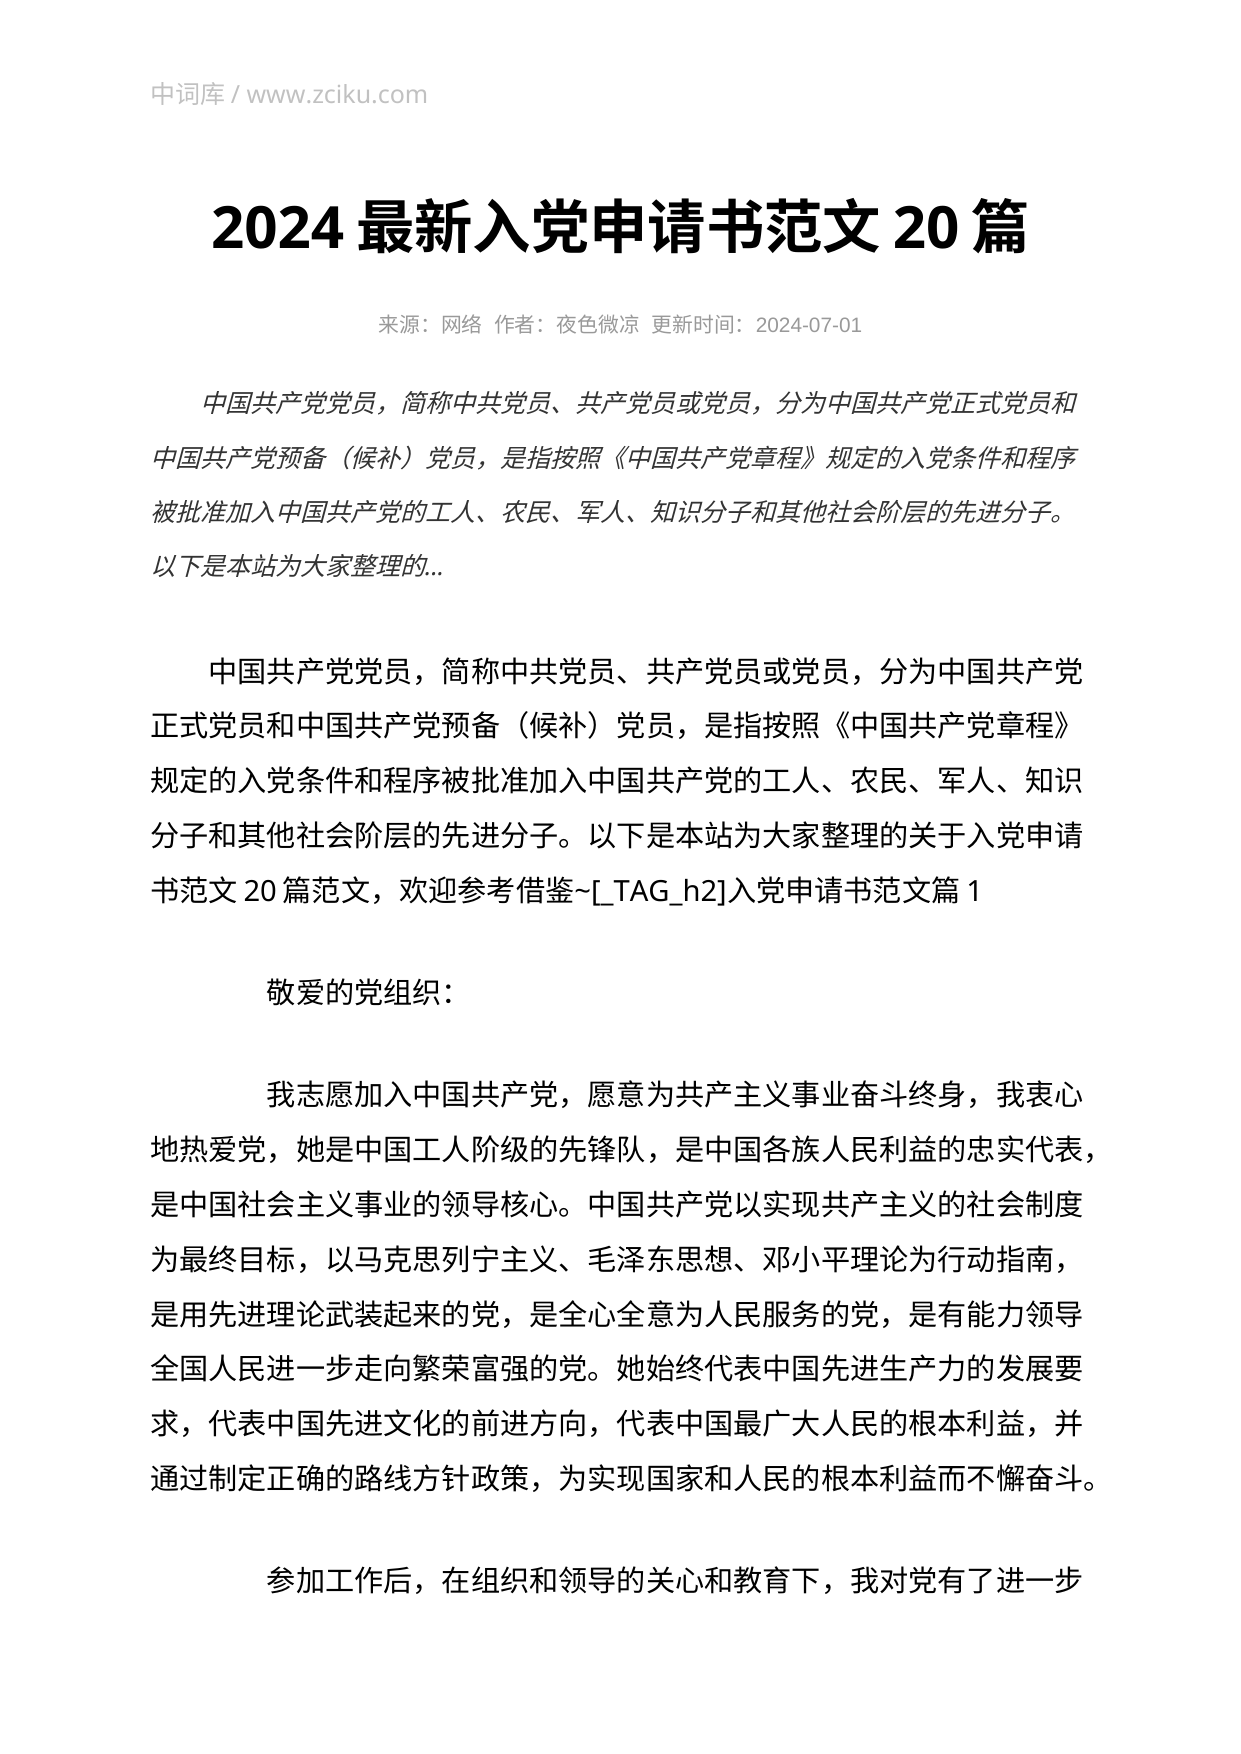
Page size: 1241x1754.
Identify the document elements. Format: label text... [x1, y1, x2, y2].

text 中国共产党党员，简称中共党员、共产党员或党员，分为中国共产党正式党员和中国共产党预备（候补）党员，是指按照《中国共产党章程》规定的入党条件和程序被批准加入中国共产党的工人、农民、军人、知识分子和其他社会阶层的先进分子。以下是本站为大家整理的关于入党申请书范文20篇范文，欢迎参考借鉴~[_TAG_h2]入党申请书范文篇1 [150, 648, 1090, 910]
text 我志愿加入中国共产党，愿意为共产主义事业奋斗终身，我衷心地热爱党，她是中国工人阶级的先锋队，是中国各族人民利益的忠实代表，是中国社会主义事业的领导核心。中国共产党以实现共产主义的社会制度为最终目标，以马克思列宁主义、毛泽东思想、邓小平理论为行动指南，是用先进理论武装起来的党，是全心全意为人民服务的党，是有能力领导全国人民进一步走向繁荣富强的党。她始终代表中国先进生产力的发展要求，代表中国先进文化的前进方向，代表中国最广大人民的根本利益，并通过制定正确的路线方针政策，为实现国家和人民的根本利益而不懈奋斗。 [150, 1071, 1090, 1498]
text 来源：网络 作者：夜色微凉 更新时间：2024-07-01 [150, 313, 1090, 337]
text 敬爱的党组织： [150, 970, 1090, 1012]
text 中国共产党党员，简称中共党员、共产党员或党员，分为中国共产党正式党员和中国共产党预备（候补）党员，是指按照《中国共产党章程》规定的入党条件和程序被批准加入中国共产党的工人、农民、军人、知识分子和其他社会阶层的先进分子。以下是本站为大家整理的... [150, 384, 1090, 583]
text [150, 1557, 1090, 1600]
subtitle 2024最新入党申请书范文20篇 [150, 181, 1090, 266]
